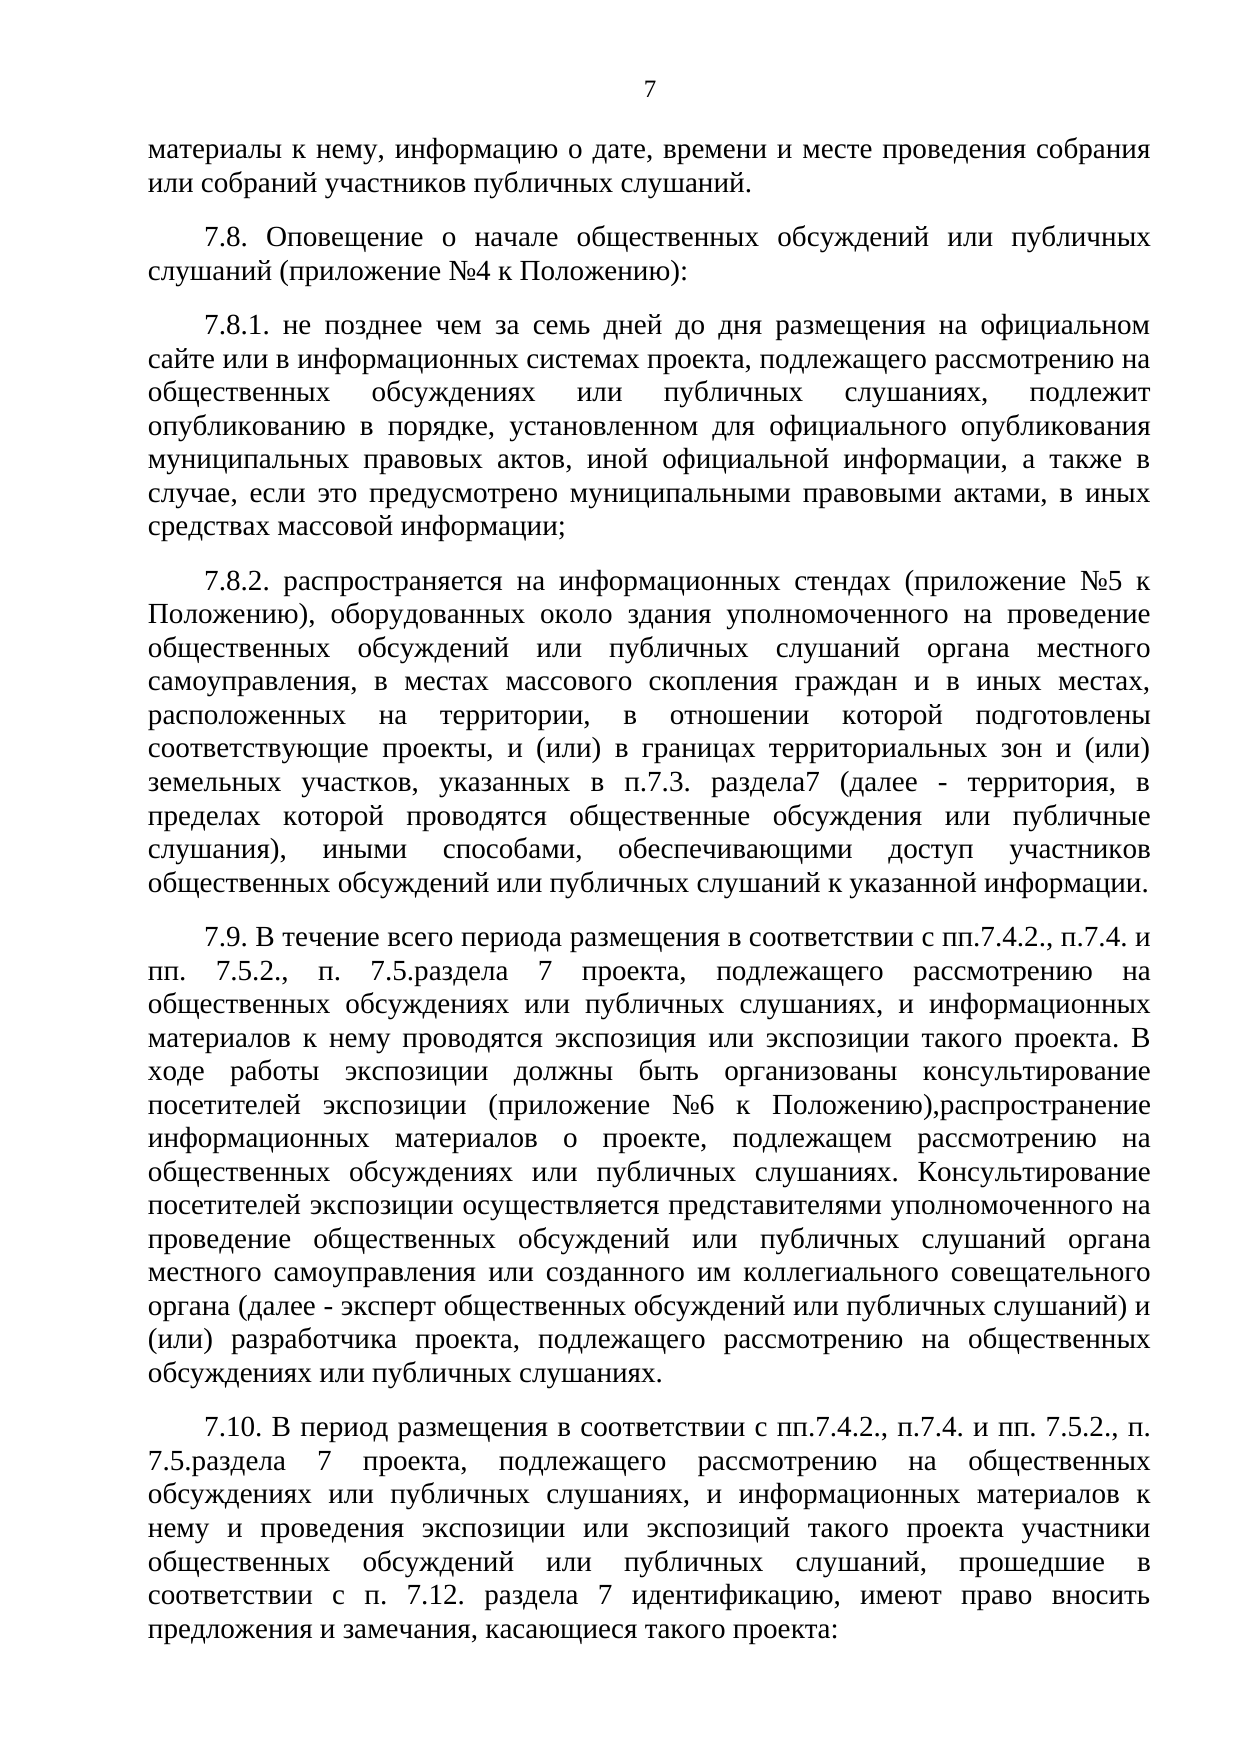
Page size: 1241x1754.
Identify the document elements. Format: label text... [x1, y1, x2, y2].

text 7.8. Оповещение о начале общественных обсуждений или публичных слушаний (приложение №4 к Положению): [148, 219, 1152, 286]
text 7.8.2. распространяется на информационных стендах (приложение №5 к Положению), оборудованных около здания уполномоченного на проведение общественных обсуждений или публичных слушаний органа местного самоуправления, в местах массового скопления граждан и в иных местах, расположенных на территории, в отношении которой подготовлены соответствующие проекты, и (или) в границах территориальных зон и (или) земельных участков, указанных в п.7.3. раздела7 (далее - территория, в пределах которой проводятся общественные обсуждения или публичные слушания), иными способами, обеспечивающими доступ участников общественных обсуждений или публичных слушаний к указанной информации. [148, 563, 1152, 898]
text 7.10. В период размещения в соответствии с пп.7.4.2., п.7.4. и пп. 7.5.2., п. 7.5.раздела 7 проекта, подлежащего рассмотрению на общественных обсуждениях или публичных слушаниях, и информационных материалов к нему и проведения экспозиции или экспозиций такого проекта участники общественных обсуждений или публичных слушаний, прошедшие в соответствии с п. 7.12. раздела 7 идентификацию, имеют право вносить предложения и замечания, касающиеся такого проекта: [148, 1409, 1152, 1644]
text 7.9. В течение всего периода размещения в соответствии с пп.7.4.2., п.7.4. и пп. 7.5.2., п. 7.5.раздела 7 проекта, подлежащего рассмотрению на общественных обсуждениях или публичных слушаниях, и информационных материалов к нему проводятся экспозиция или экспозиции такого проекта. В ходе работы экспозиции должны быть организованы консультирование посетителей экспозиции (приложение №6 к Положению),распространение информационных материалов о проекте, подлежащем рассмотрению на общественных обсуждениях или публичных слушаниях. Консультирование посетителей экспозиции осуществляется представителями уполномоченного на проведение общественных обсуждений или публичных слушаний органа местного самоуправления или созданного им коллегиального совещательного органа (далее - эксперт общественных обсуждений или публичных слушаний) и (или) разработчика проекта, подлежащего рассмотрению на общественных обсуждениях или публичных слушаниях. [148, 919, 1152, 1389]
text 7.8.1. не позднее чем за семь дней до дня размещения на официальном сайте или в информационных системах проекта, подлежащего рассмотрению на общественных обсуждениях или публичных слушаниях, подлежит опубликованию в порядке, установленном для официального опубликования муниципальных правовых актов, иной официальной информации, а также в случае, если это предусмотрено муниципальными правовыми актами, в иных средствах массовой информации; [148, 307, 1152, 542]
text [148, 131, 1152, 198]
